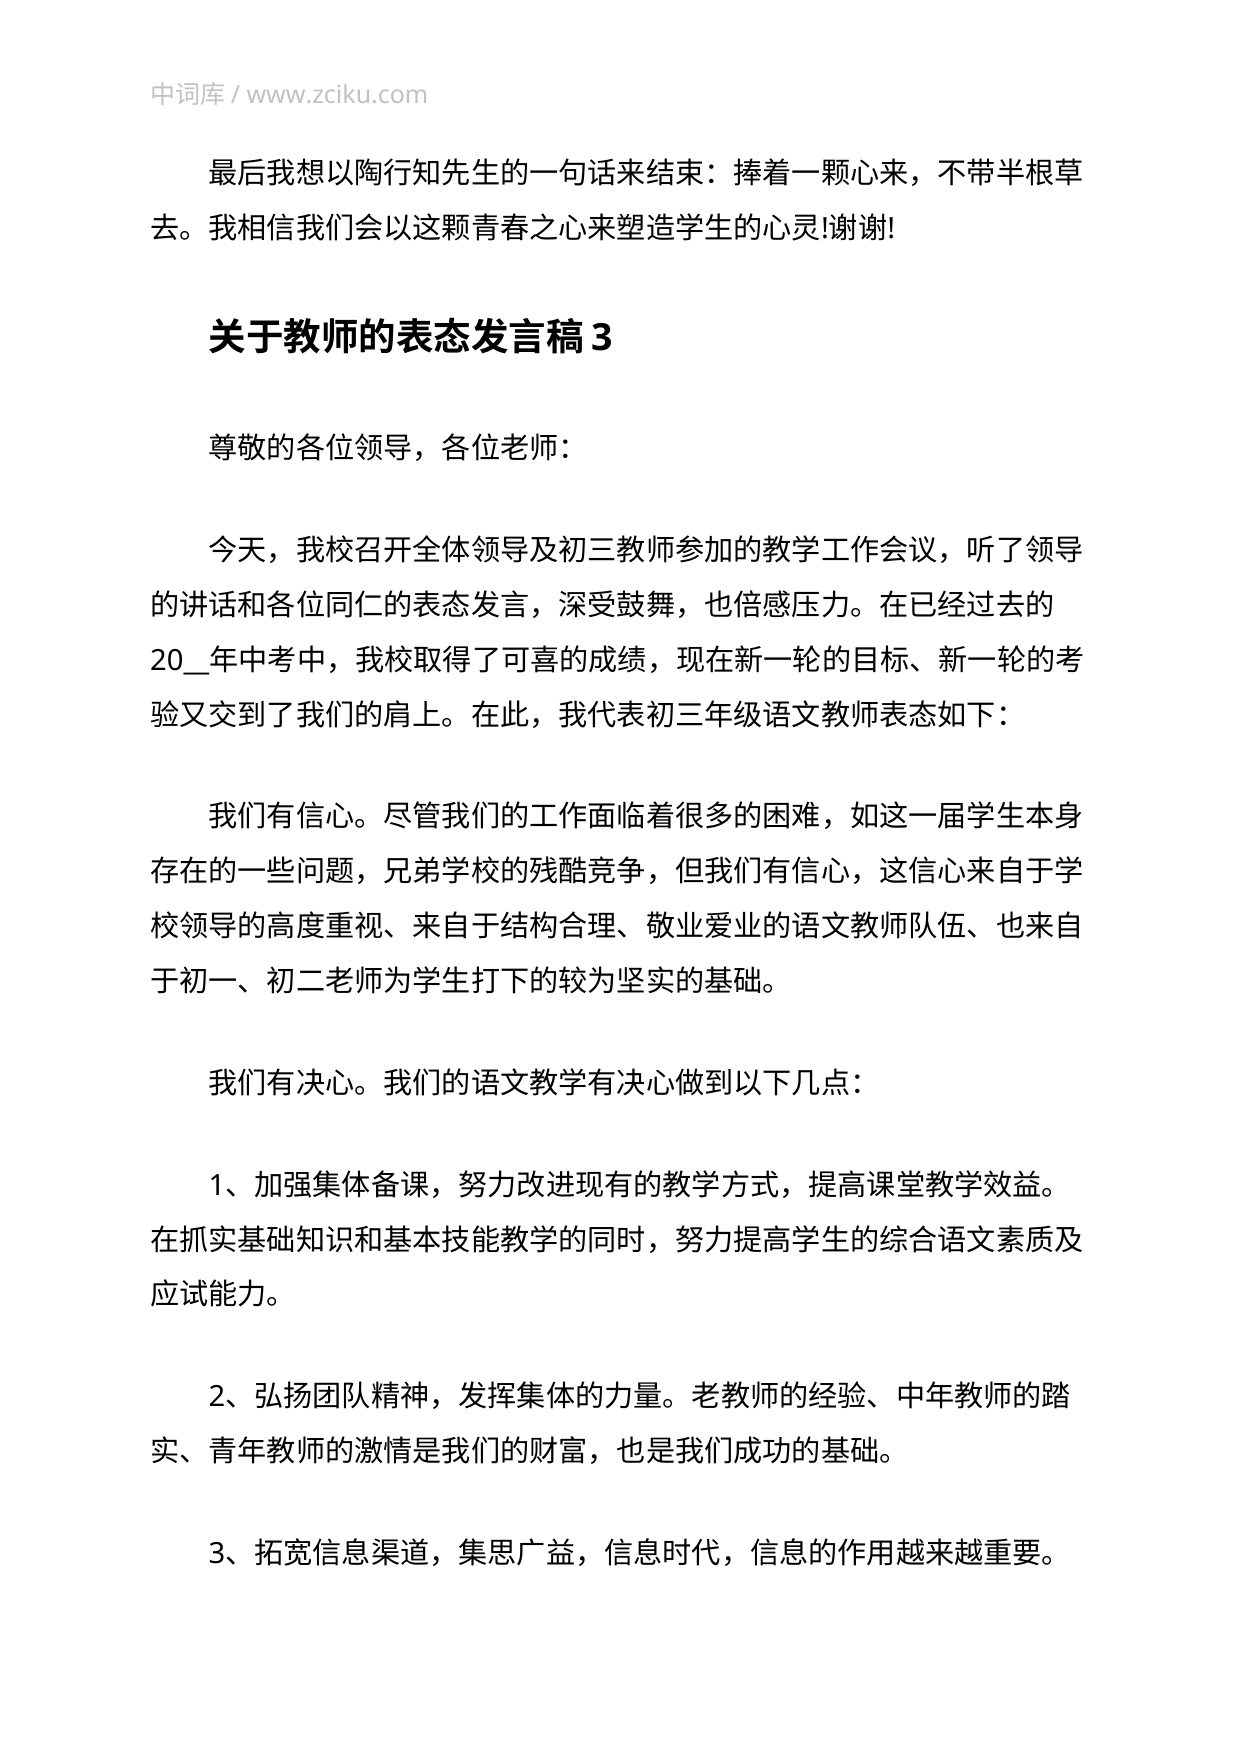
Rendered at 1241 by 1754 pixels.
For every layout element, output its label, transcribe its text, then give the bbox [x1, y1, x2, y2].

text 1、加强集体备课，努力改进现有的教学方式，提高课堂教学效益。在抓实基础知识和基本技能教学的同时，努力提高学生的综合语文素质及应试能力。 [150, 1161, 1090, 1313]
text 我们有决心。我们的语文教学有决心做到以下几点： [150, 1059, 1090, 1102]
text 2、弘扬团队精神，发挥集体的力量。老教师的经验、中年教师的踏实、青年教师的激情是我们的财富，也是我们成功的基础。 [150, 1373, 1090, 1470]
text 最后我想以陶行知先生的一句话来结束：捧着一颗心来，不带半根草去。我相信我们会以这颗青春之心来塑造学生的心灵!谢谢! [150, 150, 1090, 247]
text 关于教师的表态发言稿3 [150, 307, 1090, 361]
text 我们有信心。尽管我们的工作面临着很多的困难，如这一届学生本身存在的一些问题，兄弟学校的残酷竞争，但我们有信心，这信心来自于学校领导的高度重视、来自于结构合理、敬业爱业的语文教师队伍、也来自于初一、初二老师为学生打下的较为坚实的基础。 [150, 793, 1090, 1000]
text 尊敬的各位领导，各位老师： [150, 424, 1090, 467]
text 今天，我校召开全体领导及初三教师参加的教学工作会议，听了领导的讲话和各位同仁的表态发言，深受鼓舞，也倍感压力。在已经过去的20__年中考中，我校取得了可喜的成绩，现在新一轮的目标、新一轮的考验又交到了我们的肩上。在此，我代表初三年级语文教师表态如下： [150, 526, 1090, 733]
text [150, 1529, 1090, 1572]
